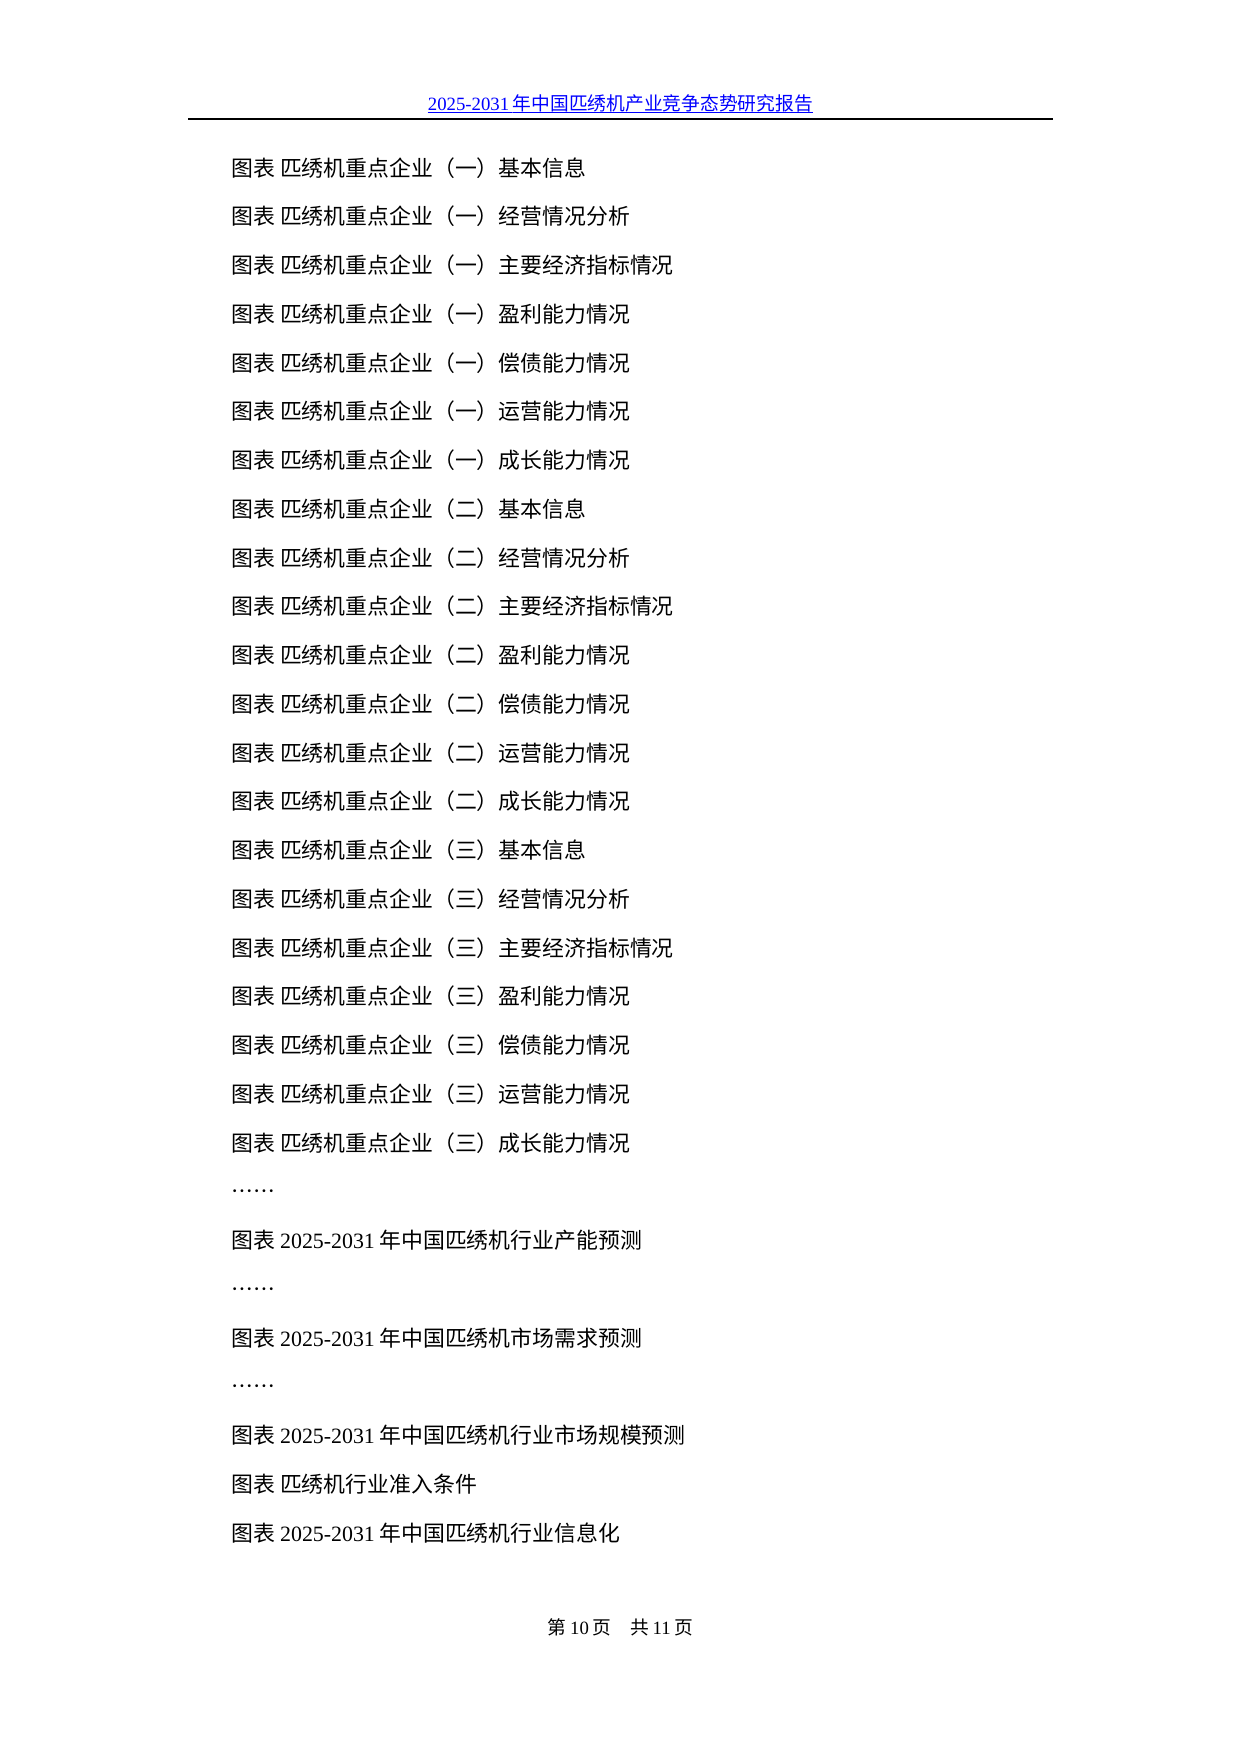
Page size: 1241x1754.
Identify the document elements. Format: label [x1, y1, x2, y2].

text [187, 150, 1053, 1548]
